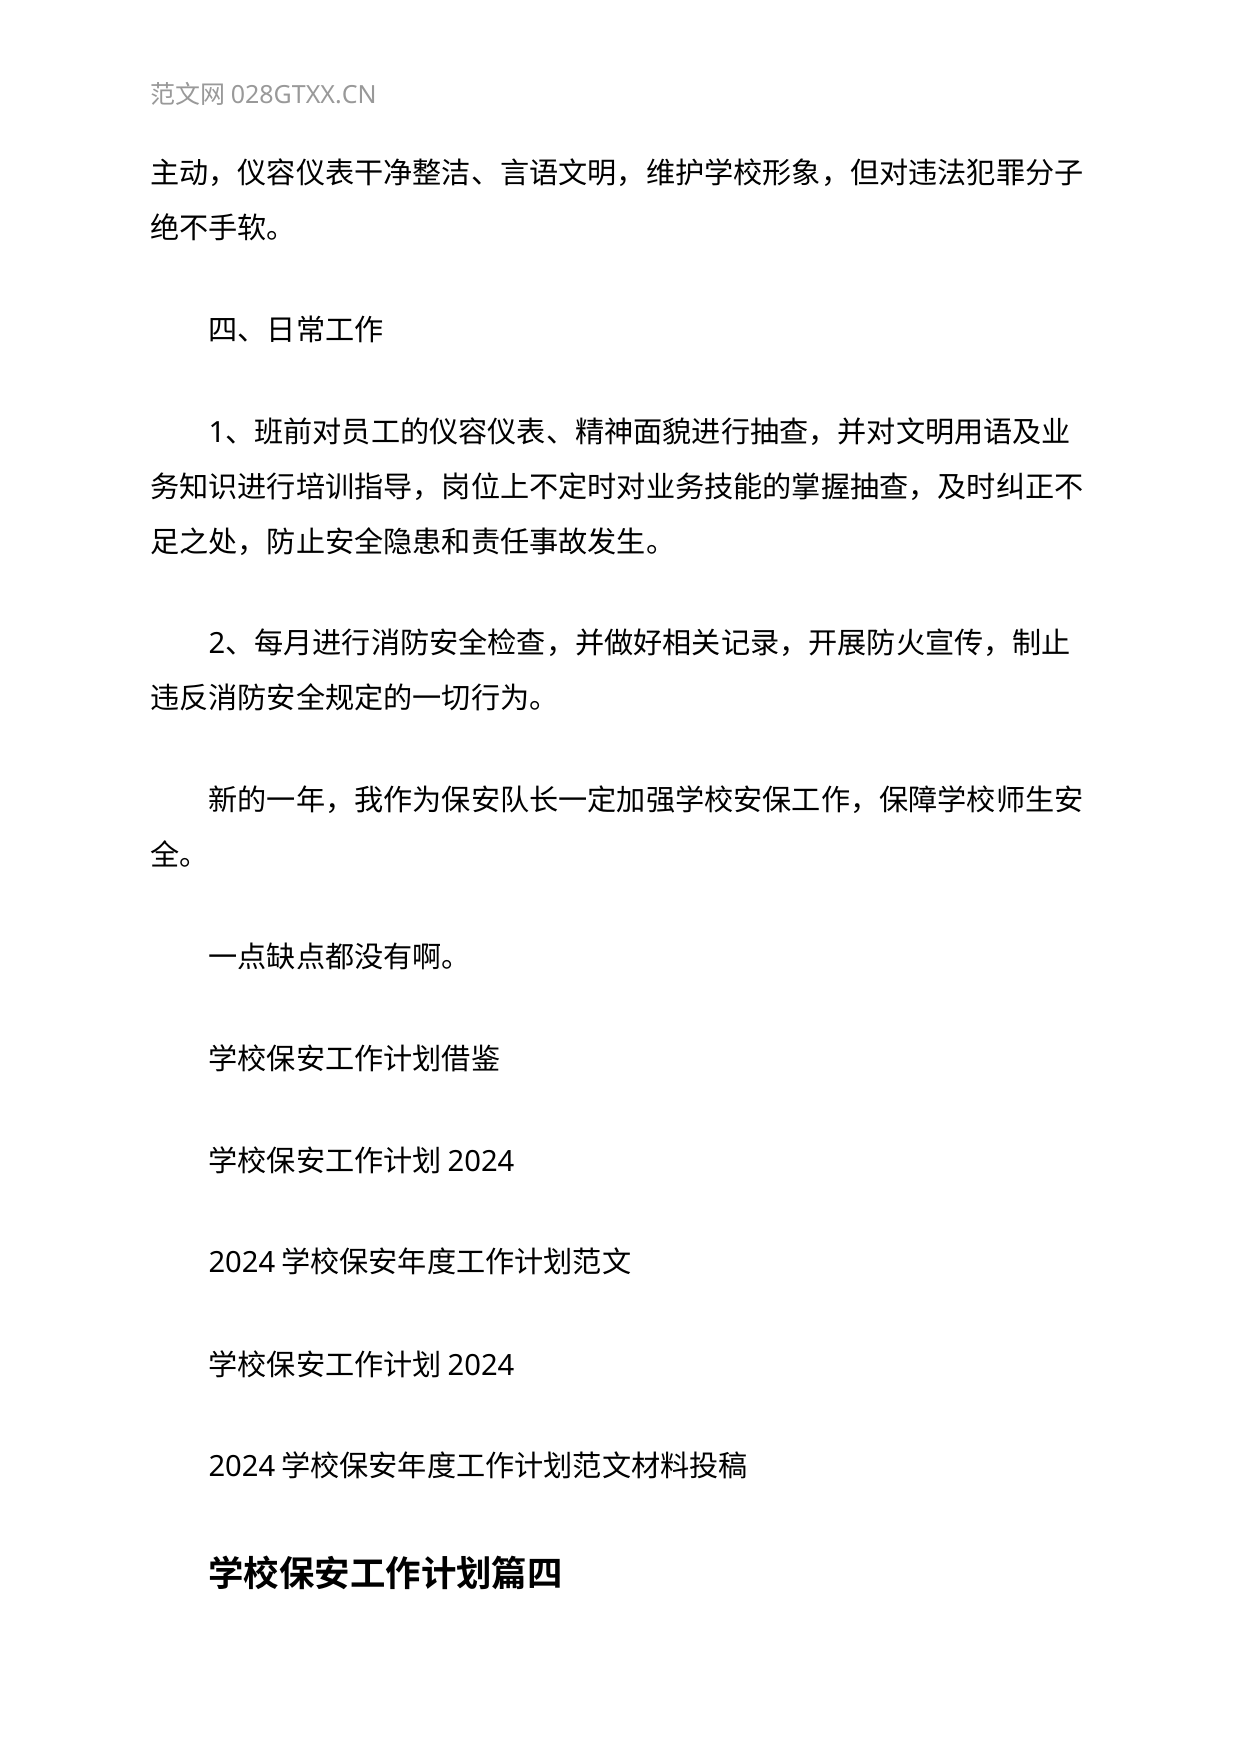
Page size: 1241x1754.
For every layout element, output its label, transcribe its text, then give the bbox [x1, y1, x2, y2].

text 学校保安工作计划2024 [150, 1137, 1090, 1179]
text 学校保安工作计划借鉴 [150, 1035, 1090, 1078]
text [150, 150, 1090, 247]
text 2024学校保安年度工作计划范文 [150, 1239, 1090, 1281]
text 新的一年，我作为保安队长一定加强学校安保工作，保障学校师生安全。 [150, 777, 1090, 874]
text 一点缺点都没有啊。 [150, 933, 1090, 976]
text 四、日常工作 [150, 307, 1090, 349]
text 学校保安工作计划2024 [150, 1341, 1090, 1383]
text 2、每月进行消防安全检查，并做好相关记录，开展防火宣传，制止违反消防安全规定的一切行为。 [150, 620, 1090, 717]
text 2024学校保安年度工作计划范文材料投稿 [150, 1443, 1090, 1485]
text 学校保安工作计划篇四 [150, 1545, 1090, 1596]
text 1、班前对员工的仪容仪表、精神面貌进行抽查，并对文明用语及业务知识进行培训指导，岗位上不定时对业务技能的掌握抽查，及时纠正不足之处，防止安全隐患和责任事故发生。 [150, 408, 1090, 561]
